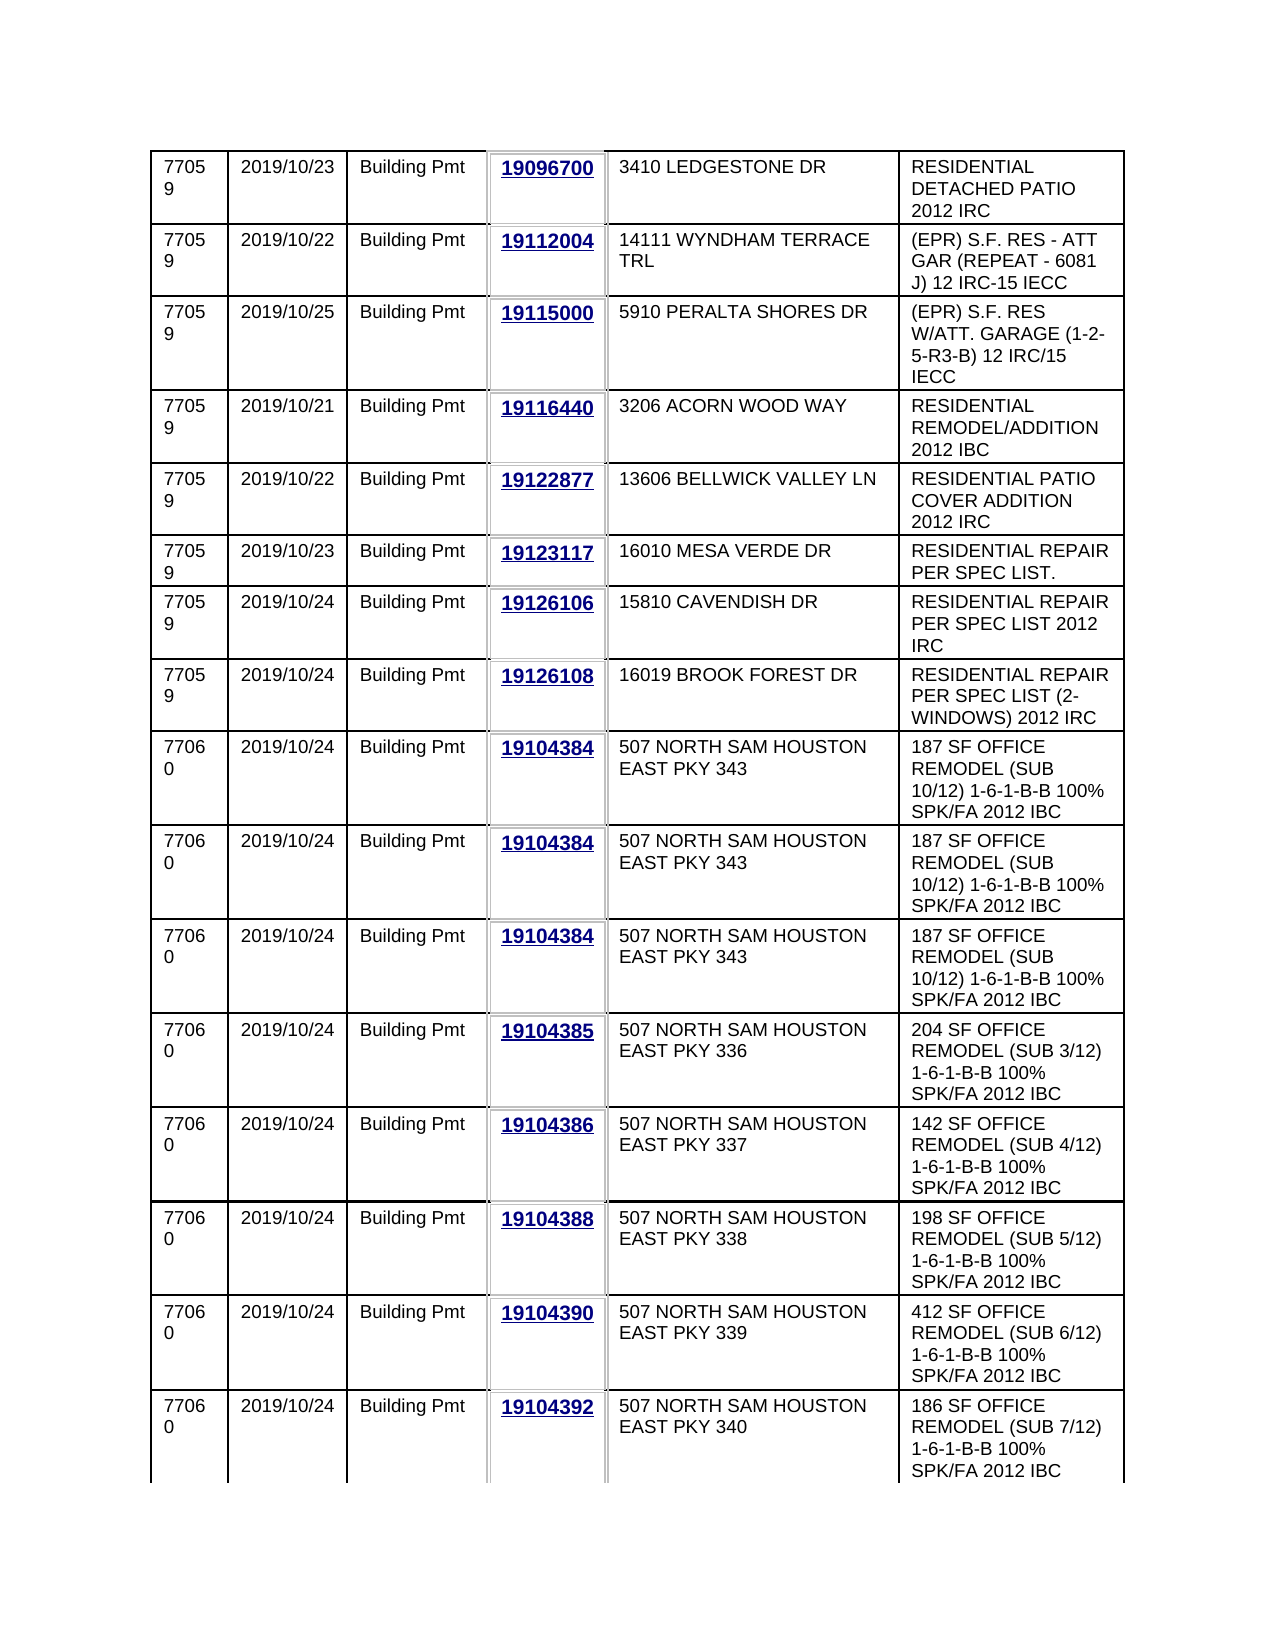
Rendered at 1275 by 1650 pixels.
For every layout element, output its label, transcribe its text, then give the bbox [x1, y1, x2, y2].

table_cell 19122877 [491, 466, 604, 534]
table_cell 77059 [152, 587, 227, 657]
table_cell 507 NORTH SAM HOUSTON EAST PKY 338 [609, 1203, 898, 1294]
table_cell 15810 CAVENDISH DR [609, 587, 898, 657]
table_cell Building Pmt [348, 660, 486, 730]
table_cell 77059 [152, 152, 227, 222]
table_cell 19096700 [491, 155, 604, 222]
table_cell 507 NORTH SAM HOUSTON EAST PKY 343 [609, 920, 898, 1012]
table_cell Building Pmt [348, 826, 486, 918]
table_cell 2019/10/24 [229, 920, 346, 1012]
table_cell 2019/10/23 [229, 152, 346, 222]
table_cell RESIDENTIAL REPAIR PER SPEC LIST 2012 IRC [900, 587, 1123, 657]
table_cell 2019/10/24 [229, 660, 346, 730]
table_cell 19123117 [491, 539, 604, 585]
table_cell Building Pmt [348, 1203, 486, 1294]
table_cell RESIDENTIAL PATIO COVER ADDITION 2012 IRC [900, 464, 1123, 534]
table_cell 198 SF OFFICE REMODEL (SUB 5/12) 1-6-1-B-B 100% SPK/FA 2012 IBC [900, 1203, 1123, 1294]
table_cell 507 NORTH SAM HOUSTON EAST PKY 339 [609, 1296, 898, 1388]
table_cell 507 NORTH SAM HOUSTON EAST PKY 343 [609, 732, 898, 824]
table_cell 187 SF OFFICE REMODEL (SUB 10/12) 1-6-1-B-B 100% SPK/FA 2012 IBC [900, 826, 1123, 918]
table_cell 77059 [152, 660, 227, 730]
table_cell 16019 BROOK FOREST DR [609, 660, 898, 730]
table_cell 77060 [152, 826, 227, 918]
table_cell Building Pmt [348, 920, 486, 1012]
table_cell 3410 LEDGESTONE DR [609, 152, 898, 222]
table_cell 77060 [152, 920, 227, 1012]
table_cell 77059 [152, 225, 227, 295]
table_cell 2019/10/22 [229, 464, 346, 534]
table_cell RESIDENTIAL DETACHED PATIO 2012 IRC [900, 152, 1123, 222]
table_cell 16010 MESA VERDE DR [609, 536, 898, 585]
table_cell 77060 [152, 1296, 227, 1388]
table_cell (EPR) S.F. RES - ATT GAR (REPEAT - 6081 J) 12 IRC-15 IECC [900, 225, 1123, 295]
table_cell 14111 WYNDHAM TERRACE TRL [609, 225, 898, 295]
table_cell 77060 [152, 1391, 227, 1482]
table_cell 507 NORTH SAM HOUSTON EAST PKY 343 [609, 826, 898, 918]
table_cell 19126108 [491, 662, 604, 730]
table_cell 77060 [152, 1014, 227, 1106]
table_cell Building Pmt [348, 297, 486, 389]
table_cell 2019/10/24 [229, 826, 346, 918]
table_cell 19104384 [491, 923, 604, 1012]
table_cell Building Pmt [348, 1108, 486, 1200]
table_cell 2019/10/24 [229, 1108, 346, 1200]
table_cell 412 SF OFFICE REMODEL (SUB 6/12) 1-6-1-B-B 100% SPK/FA 2012 IBC [900, 1296, 1123, 1388]
table_cell 186 SF OFFICE REMODEL (SUB 7/12) 1-6-1-B-B 100% SPK/FA 2012 IBC [900, 1391, 1123, 1482]
table_cell 2019/10/24 [229, 1203, 346, 1294]
table_cell 204 SF OFFICE REMODEL (SUB 3/12) 1-6-1-B-B 100% SPK/FA 2012 IBC [900, 1014, 1123, 1106]
table_cell Building Pmt [348, 152, 486, 222]
table_cell 142 SF OFFICE REMODEL (SUB 4/12) 1-6-1-B-B 100% SPK/FA 2012 IBC [900, 1108, 1123, 1200]
table_cell Building Pmt [348, 391, 486, 462]
table_cell 2019/10/22 [229, 225, 346, 295]
table_cell 2019/10/24 [229, 1296, 346, 1388]
table_cell 19112004 [491, 227, 604, 295]
table_cell 187 SF OFFICE REMODEL (SUB 10/12) 1-6-1-B-B 100% SPK/FA 2012 IBC [900, 920, 1123, 1012]
table_cell 507 NORTH SAM HOUSTON EAST PKY 337 [609, 1108, 898, 1200]
table_cell 2019/10/24 [229, 587, 346, 657]
table_cell 19104385 [491, 1017, 604, 1106]
table_cell 19104392 [491, 1393, 604, 1482]
table_cell Building Pmt [348, 464, 486, 534]
table_cell 19104384 [491, 735, 604, 824]
table_cell 2019/10/25 [229, 297, 346, 389]
table_cell 2019/10/21 [229, 391, 346, 462]
table_cell 77059 [152, 391, 227, 462]
table_cell 19104384 [491, 829, 604, 918]
table_cell 77060 [152, 732, 227, 824]
table_cell 13606 BELLWICK VALLEY LN [609, 464, 898, 534]
table_cell 77060 [152, 1203, 227, 1294]
table_cell Building Pmt [348, 587, 486, 657]
table_cell 19126106 [491, 590, 604, 657]
table_cell RESIDENTIAL REPAIR PER SPEC LIST. [900, 536, 1123, 585]
table_cell RESIDENTIAL REMODEL/ADDITION 2012 IBC [900, 391, 1123, 462]
table_cell 2019/10/24 [229, 732, 346, 824]
table_cell 77059 [152, 536, 227, 585]
table_cell (EPR) S.F. RES W/ATT. GARAGE (1-2-5-R3-B) 12 IRC/15 IECC [900, 297, 1123, 389]
table_cell 507 NORTH SAM HOUSTON EAST PKY 340 [609, 1391, 898, 1482]
table_cell RESIDENTIAL REPAIR PER SPEC LIST (2-WINDOWS) 2012 IRC [900, 660, 1123, 730]
table_cell 19115000 [491, 300, 604, 389]
table_cell 3206 ACORN WOOD WAY [609, 391, 898, 462]
table_cell 5910 PERALTA SHORES DR [609, 297, 898, 389]
table_cell 77060 [152, 1108, 227, 1200]
table_cell 187 SF OFFICE REMODEL (SUB 10/12) 1-6-1-B-B 100% SPK/FA 2012 IBC [900, 732, 1123, 824]
table_cell Building Pmt [348, 536, 486, 585]
table_cell 19104390 [491, 1299, 604, 1388]
table_cell 2019/10/24 [229, 1014, 346, 1106]
table_cell Building Pmt [348, 225, 486, 295]
table_cell 19116440 [491, 394, 604, 462]
table_cell 19104388 [491, 1205, 604, 1294]
table_cell 2019/10/23 [229, 536, 346, 585]
table_cell 2019/10/24 [229, 1391, 346, 1482]
table_cell 19104386 [491, 1111, 604, 1200]
table_cell Building Pmt [348, 1296, 486, 1388]
table_cell 77059 [152, 464, 227, 534]
table_cell 507 NORTH SAM HOUSTON EAST PKY 336 [609, 1014, 898, 1106]
table_cell Building Pmt [348, 1391, 486, 1482]
table_cell 77059 [152, 297, 227, 389]
table_cell Building Pmt [348, 1014, 486, 1106]
table_cell Building Pmt [348, 732, 486, 824]
